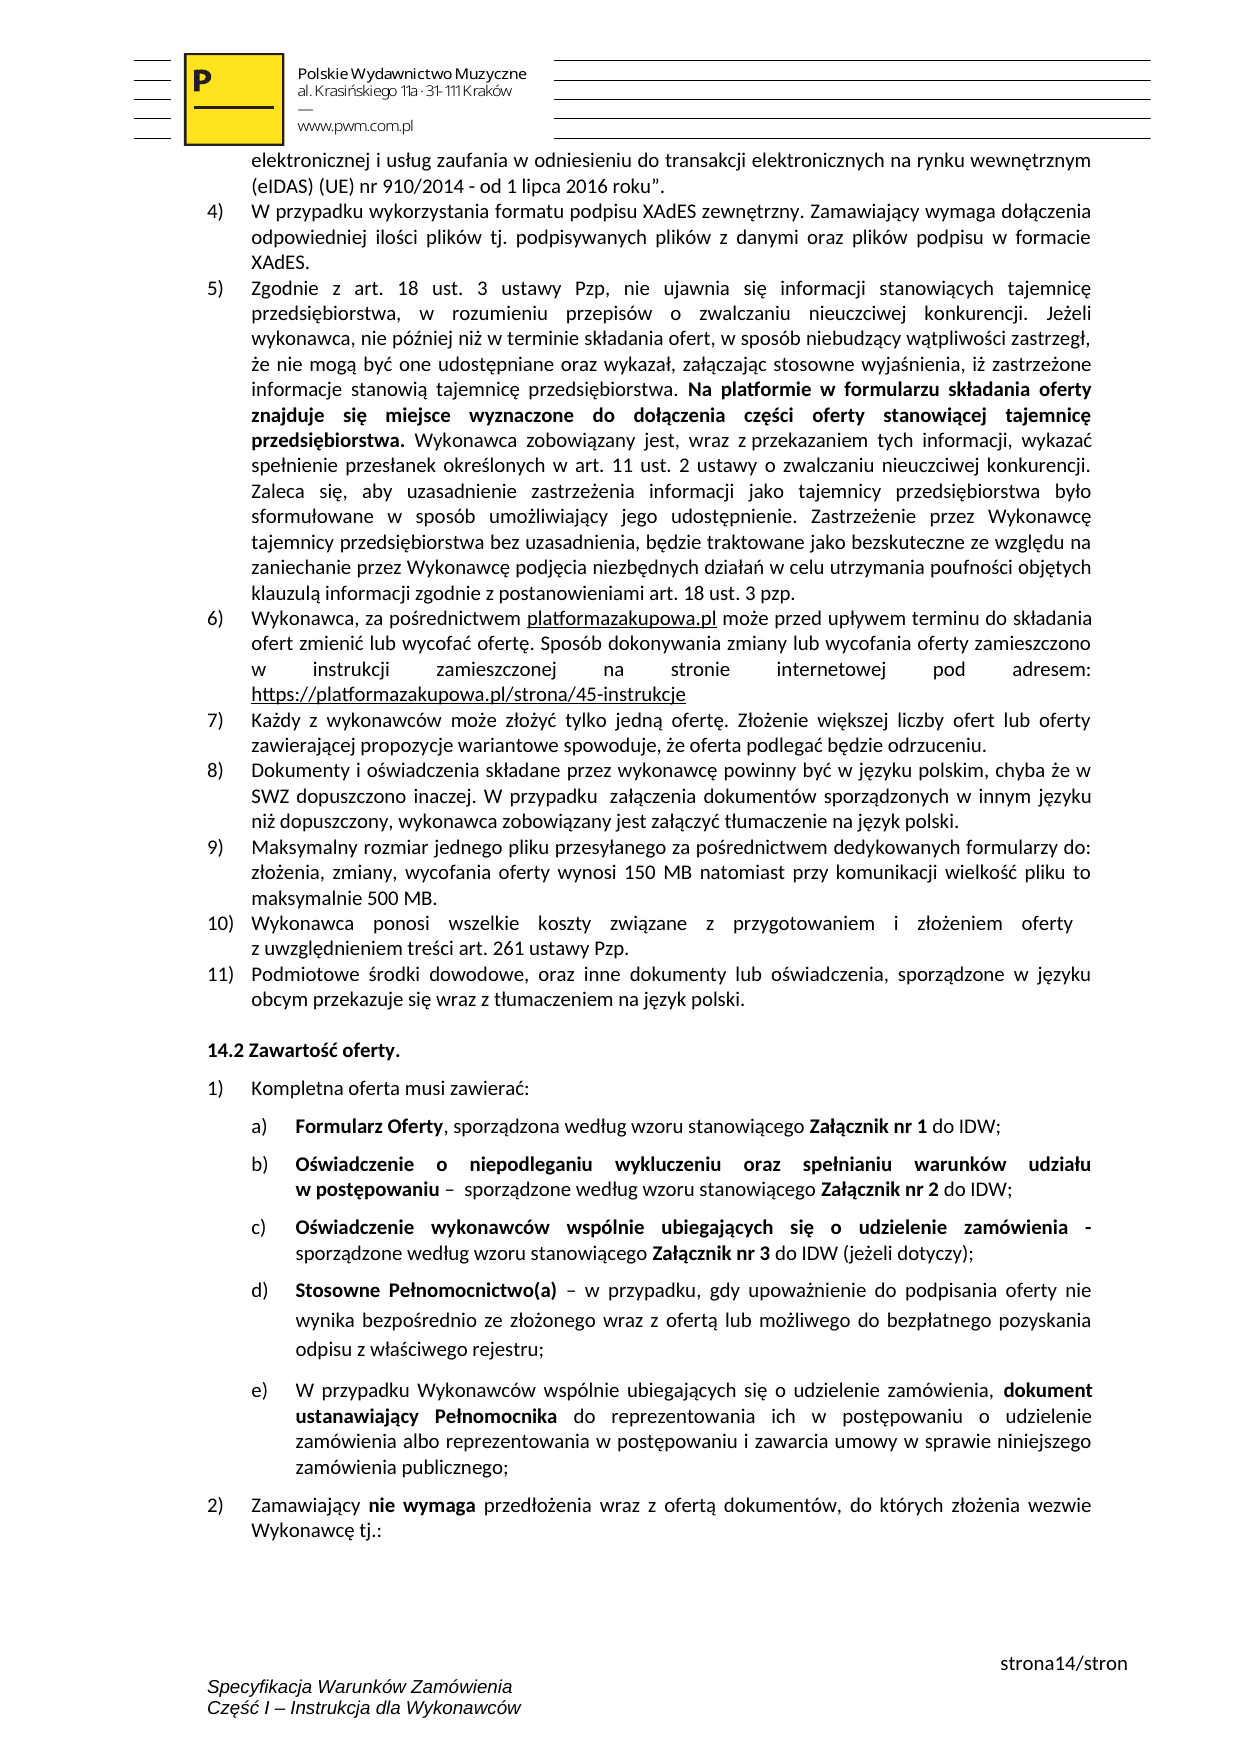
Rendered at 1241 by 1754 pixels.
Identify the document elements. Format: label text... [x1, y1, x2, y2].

list Stosowne Pełnomocnictwo(a) – w przypadku, gdy upoważnienie do podpisania oferty nie wynika bezpośrednio ze złożonego wraz z ofertą lub możliwego do bezpłatnego pozyskania odpisu z właściwego rejestru; [251, 1278, 1093, 1361]
list Wykonawca ponosi wszelkie koszty związane z przygotowaniem i złożeniem oferty z uwzględnieniem treści art. 261 ustawy Pzp. [207, 910, 1093, 961]
list W przypadku Wykonawców wspólnie ubiegających się o udzielenie zamówienia, dokument ustanawiający Pełnomocnika do reprezentowania ich w postępowaniu o udzielenie zamówienia albo reprezentowania w postępowaniu i zawarcia umowy w sprawie niniejszego zamówienia publicznego; [251, 1378, 1093, 1479]
list Zgodnie z art. 18 ust. 3 ustawy Pzp, nie ujawnia się informacji stanowiących tajemnicę przedsiębiorstwa, w rozumieniu przepisów o zwalczaniu nieuczciwej konkurencji. Jeżeli wykonawca, nie później niż w terminie składania ofert, w sposób niebudzący wątpliwości zastrzegł, że nie mogą być one udostępniane oraz wykazał, załączając stosowne wyjaśnienia, iż zastrzeżone informacje stanowią tajemnicę przedsiębiorstwa. Na platformie w formularzu składania oferty znajduje się miejsce wyznaczone do dołączenia części oferty stanowiącej tajemnicę przedsiębiorstwa. Wykonawca zobowiązany jest, wraz z przekazaniem tych informacji, wykazać spełnienie przesłanek określonych w art. 11 ust. 2 ustawy o zwalczaniu nieuczciwej konkurencji. Zaleca się, aby uzasadnienie zastrzeżenia informacji jako tajemnicy przedsiębiorstwa było sformułowane w sposób umożliwiający jego udostępnienie. Zastrzeżenie przez Wykonawcę tajemnicy przedsiębiorstwa bez uzasadnienia, będzie traktowane jako bezskuteczne ze względu na zaniechanie przez Wykonawcę podjęcia niezbędnych działań w celu utrzymania poufności objętych klauzulą informacji zgodnie z postanowieniami art. 18 ust. 3 pzp. [207, 275, 1093, 605]
list Oświadczenie o niepodleganiu wykluczeniu oraz spełnianiu warunków udziału w postępowaniu – sporządzone według wzoru stanowiącego Załącznik nr 2 do IDW; [251, 1151, 1093, 1202]
list Zamawiający nie wymaga przedłożenia wraz z ofertą dokumentów, do których złożenia wezwie Wykonawcę tj.: [207, 1492, 1093, 1543]
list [207, 148, 1093, 198]
list W przypadku wykorzystania formatu podpisu XAdES zewnętrzny. Zamawiający wymaga dołączenia odpowiedniej ilości plików tj. podpisywanych plików z danymi oraz plików podpisu w formacie XAdES. [207, 198, 1093, 275]
list Podmiotowe środki dowodowe, oraz inne dokumenty lub oświadczenia, sporządzone w języku obcym przekazuje się wraz z tłumaczeniem na język polski. [207, 961, 1093, 1012]
list Dokumenty i oświadczenia składane przez wykonawcę powinny być w języku polskim, chyba że w SWZ dopuszczono inaczej. W przypadku załączenia dokumentów sporządzonych w innym języku niż dopuszczony, wykonawca zobowiązany jest załączyć tłumaczenie na język polski. [207, 758, 1093, 834]
list Wykonawca, za pośrednictwem platformazakupowa.pl może przed upływem terminu do składania ofert zmienić lub wycofać ofertę. Sposób dokonywania zmiany lub wycofania oferty zamieszczono w instrukcji zamieszczonej na stronie internetowej pod adresem: https://platformazakupowa.pl/strona/45-instrukcje [207, 605, 1093, 707]
list Oświadczenie wykonawców wspólnie ubiegających się o udzielenie zamówienia - sporządzone według wzoru stanowiącego Załącznik nr 3 do IDW (jeżeli dotyczy); [251, 1214, 1093, 1265]
subtitle 14.2 Zawartość oferty. [207, 1037, 1093, 1063]
list Formularz Oferty, sporządzona według wzoru stanowiącego Załącznik nr 1 do IDW; [251, 1113, 1093, 1138]
list Maksymalny rozmiar jednego pliku przesyłanego za pośrednictwem dedykowanych formularzy do: złożenia, zmiany, wycofania oferty wynosi 150 MB natomiast przy komunikacji wielkość pliku to maksymalnie 500 MB. [207, 834, 1093, 910]
list Kompletna oferta musi zawierać: [207, 1075, 1093, 1101]
list Każdy z wykonawców może złożyć tylko jedną ofertę. Złożenie większej liczby ofert lub oferty zawierającej propozycje wariantowe spowoduje, że oferta podlegać będzie odrzuceniu. [207, 707, 1093, 758]
